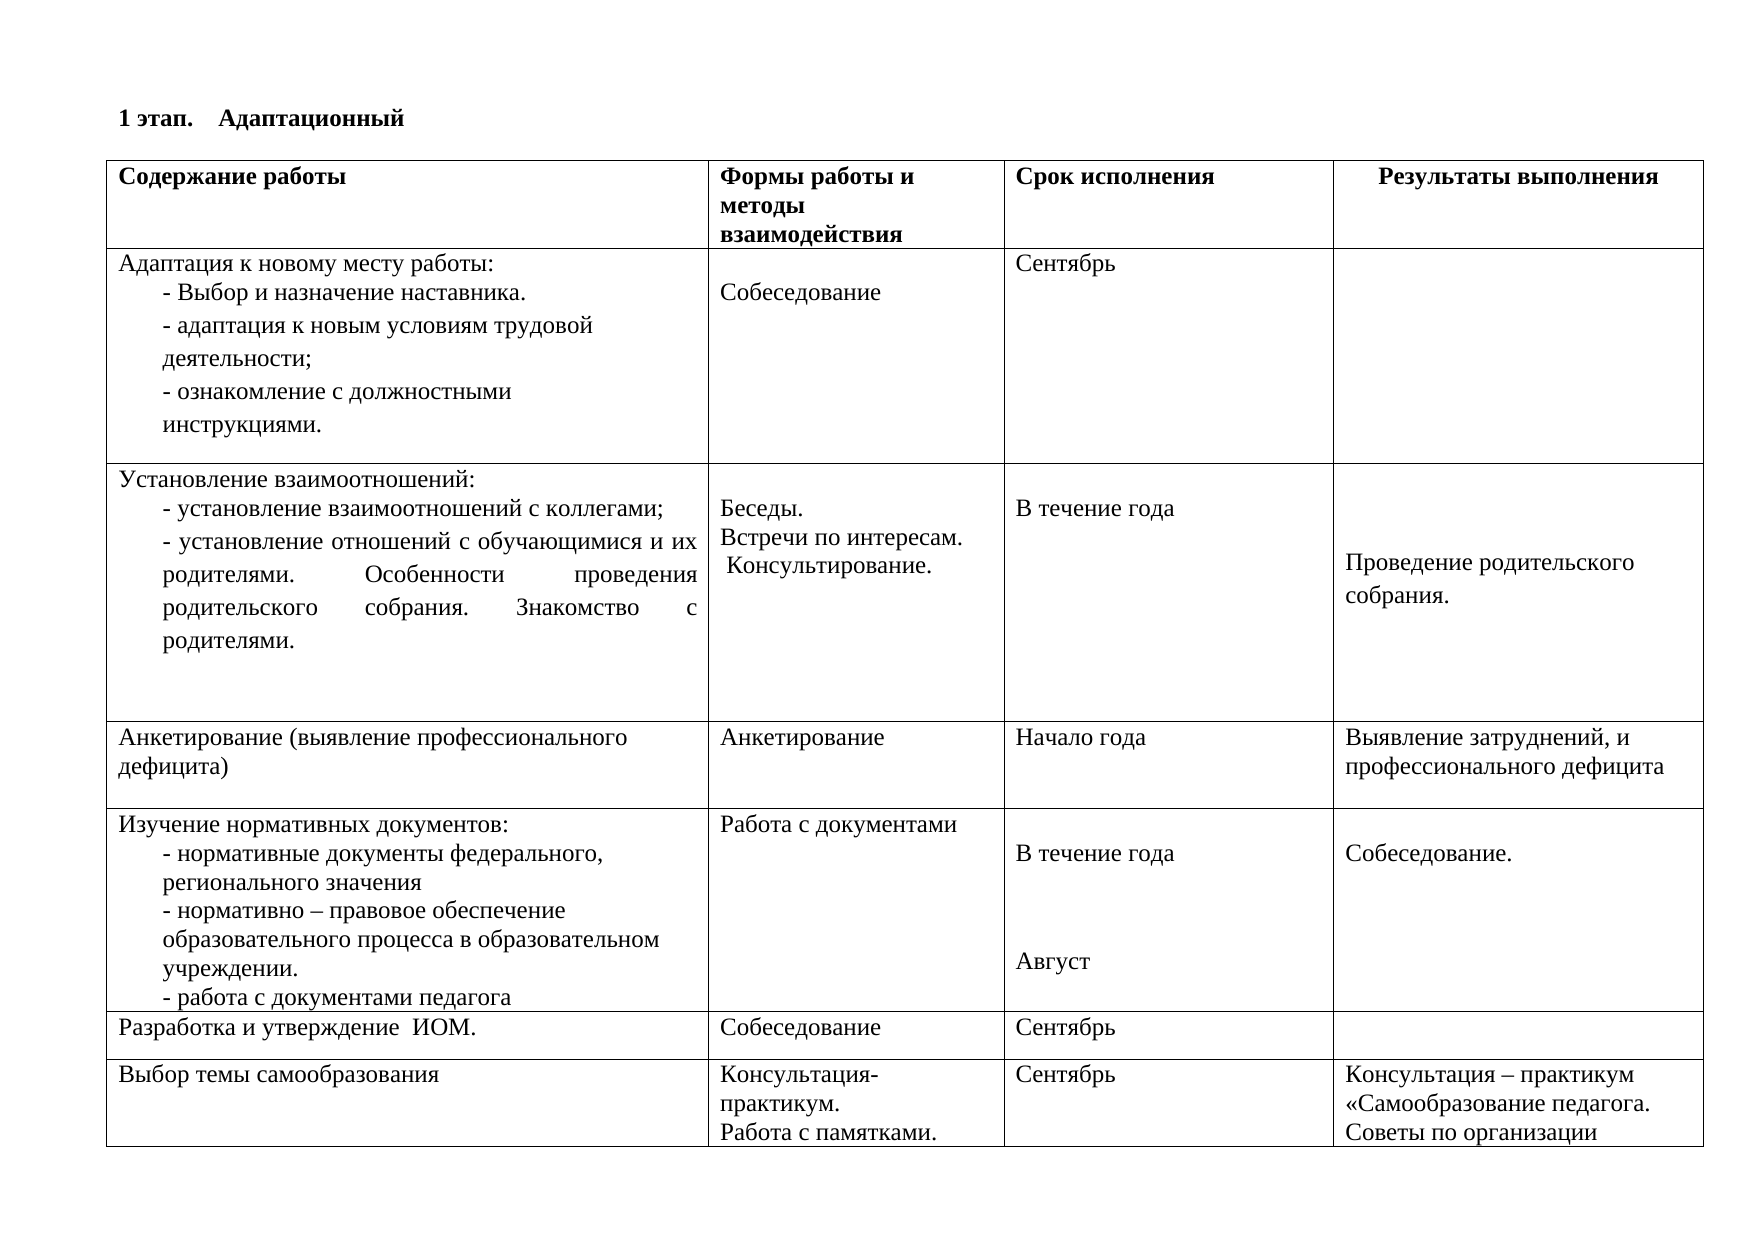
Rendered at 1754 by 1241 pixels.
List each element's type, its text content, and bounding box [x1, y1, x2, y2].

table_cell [107, 1060, 708, 1146]
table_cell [1334, 1060, 1703, 1146]
table_cell Начало года [1005, 722, 1333, 808]
table_cell Собеседование [709, 1012, 1004, 1058]
table_header Срок исполнения [1005, 161, 1333, 247]
table_cell В течение года Август [1005, 809, 1333, 1011]
table_cell Собеседование [709, 249, 1004, 463]
table_cell Анкетирование [709, 722, 1004, 808]
table_cell Сентябрь [1005, 249, 1333, 463]
table_cell [1334, 1012, 1703, 1058]
table_cell Адаптация к новому месту работы: - Выбор и назначение наставника. - адаптация к новым условиям трудовой деятельности; - ознакомление с должностными инструкциями. [107, 249, 708, 463]
table_cell Беседы. Встречи по интересам. Консультирование. [709, 464, 1004, 721]
table_cell Установление взаимоотношений: - установление взаимоотношений с коллегами; - установление отношений с обучающимися и их родителями. Особенности проведения родительского собрания. Знакомство с родителями. [107, 464, 708, 721]
table_header Формы работы и методы взаимодействия [805, 161, 1004, 247]
table_header Содержание работы [107, 161, 708, 247]
table_cell Сентябрь [1005, 1012, 1333, 1058]
text 1 этап. Адаптационный [118, 103, 1636, 131]
table_cell Сентябрь [1005, 1060, 1333, 1146]
table_cell Проведение родительского собрания. [1334, 464, 1703, 721]
table_cell Выявление затруднений, и профессионального дефицита [1334, 722, 1703, 808]
table_cell Изучение нормативных документов: - нормативные документы федерального, регионального значения - нормативно – правовое обеспечение образовательного процесса в образовательном учреждении. - работа с документами педагога [107, 809, 708, 1011]
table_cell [709, 1060, 1004, 1146]
table_cell Работа с документами [709, 809, 1004, 1011]
table_cell Собеседование. [1334, 809, 1703, 1011]
table_cell Анкетирование (выявление профессионального дефицита) [107, 722, 708, 808]
table_cell В течение года [1005, 464, 1333, 721]
table_header Результаты выполнения [1334, 161, 1703, 247]
table_cell Разработка и утверждение ИОМ. [107, 1012, 708, 1058]
table_cell [1334, 249, 1703, 463]
